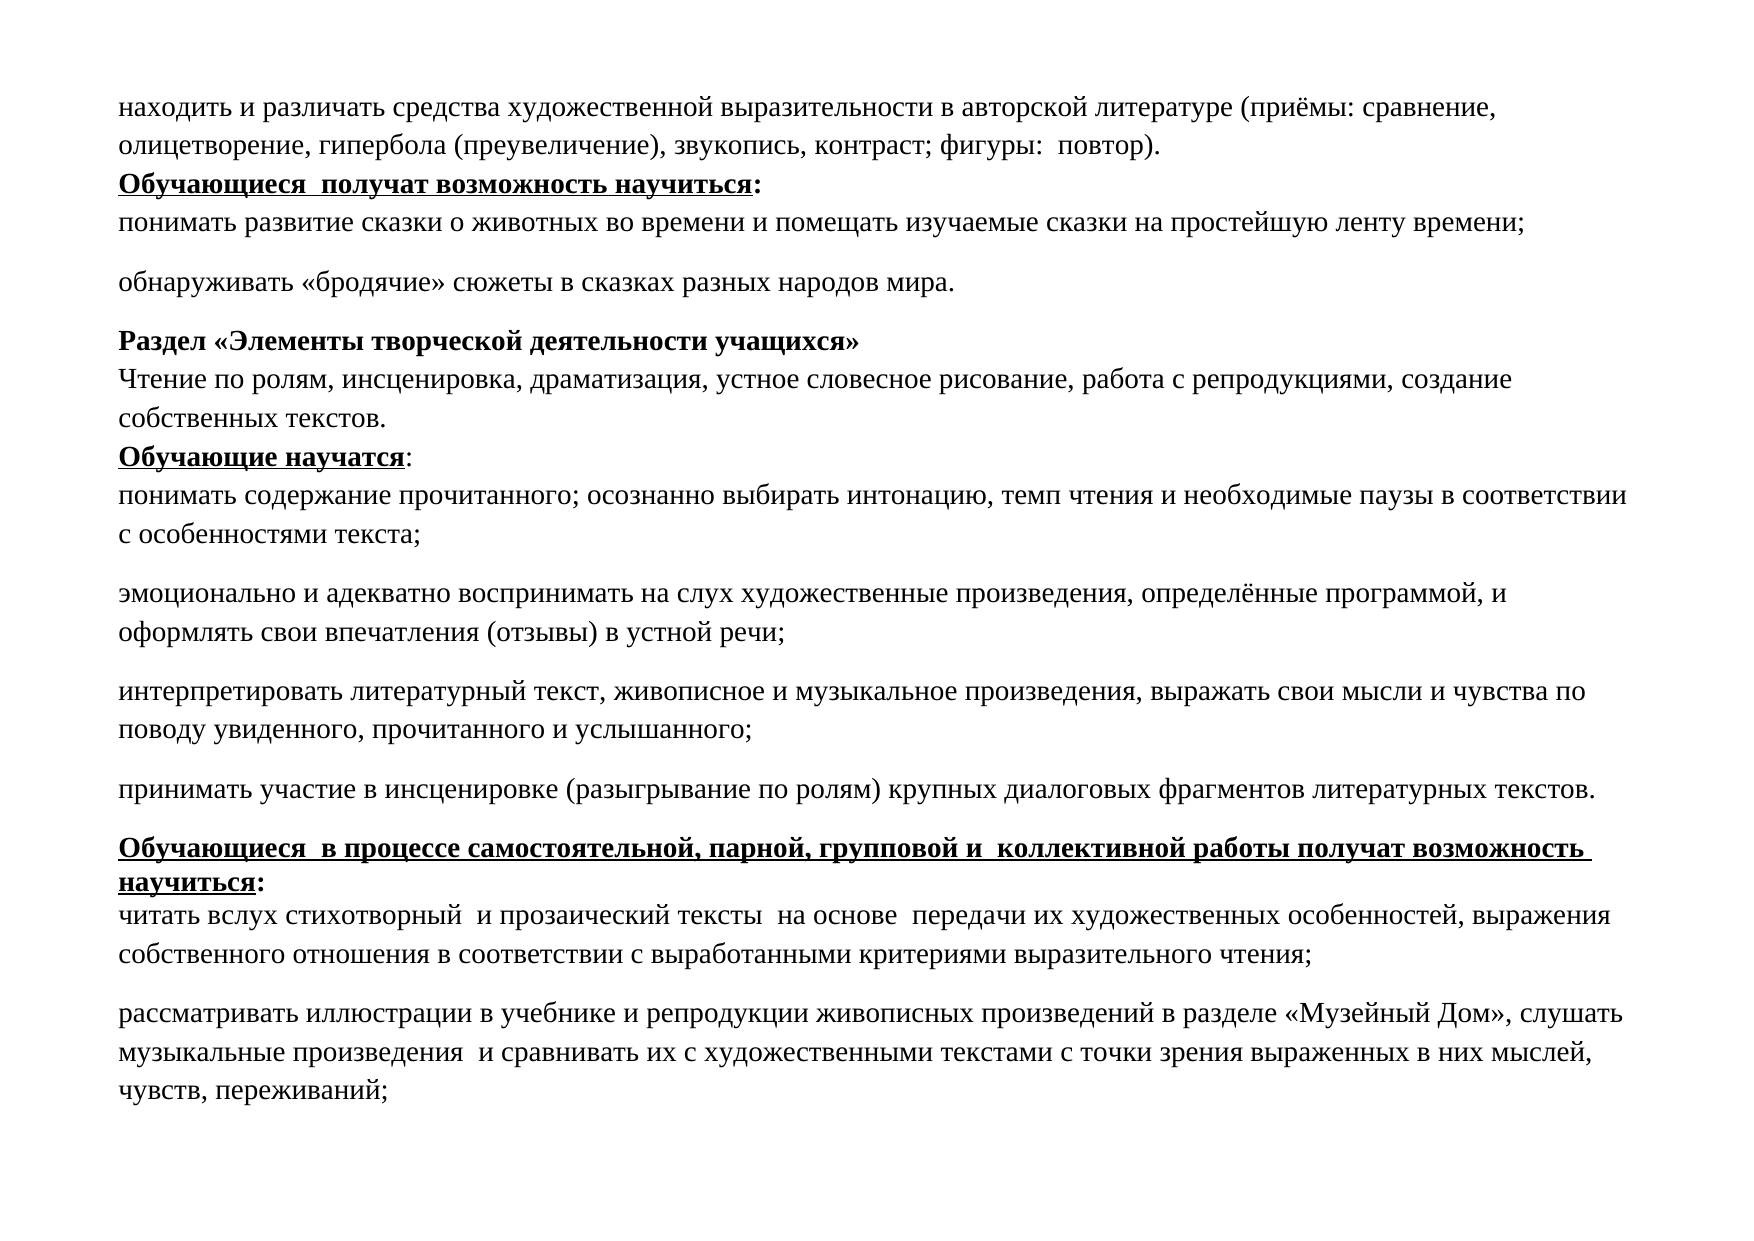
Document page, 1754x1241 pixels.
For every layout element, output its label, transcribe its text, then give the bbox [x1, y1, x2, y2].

list понимать содержание прочитанного; осознанно выбирать интонацию, темп чтения и необходимые паузы в соответствии с особенностями текста; [118, 477, 1636, 549]
list интерпретировать литературный текст, живописное и музыкальное произведения, выражать свои мысли и чувства по поводу увиденного, прочитанного и услышанного; [118, 673, 1636, 745]
text Обучающие научатся: [118, 439, 1636, 472]
list находить и различать средства художественной выразительности в авторской литературе (приёмы: сравнение, олицетворение, гипербола (преувеличение), звукопись, контраст; фигуры: повтор). Обучающиеся получат возможность научиться: понимать развитие сказки о животных во времени и помещать изучаемые сказки на простейшую ленту времени; [118, 89, 1636, 238]
list эмоционально и адекватно воспринимать на слух художественные произведения, определённые программой, и оформлять свои впечатления (отзывы) в устной речи; [118, 575, 1636, 647]
list обнаруживать «бродячие» сюжеты в сказках разных народов мира. [118, 264, 1636, 297]
list рассматривать иллюстрации в учебнике и репродукции живописных произведений в разделе «Музейный Дом», слушать музыкальные произведения и сравнивать их с художественными текстами с точки зрения выраженных в них мыслей, чувств, переживаний; [118, 995, 1636, 1106]
text Раздел «Элементы творческой деятельности учащихся» Чтение по ролям, инсценировка, драматизация, устное словесное рисование, работа с репродукциями, создание собственных текстов. [118, 323, 1636, 434]
list принимать участие в инсценировке (разыгрывание по ролям) крупных диалоговых фрагментов литературных текстов. [118, 771, 1636, 804]
text Обучающиеся в процессе самостоятельной, парной, групповой и коллективной работы получат возможность научиться: [118, 830, 1636, 897]
list читать вслух стихотворный и прозаический тексты на основе передачи их художественных особенностей, выражения собственного отношения в соответствии с выработанными критериями выразительного чтения; [118, 897, 1636, 969]
